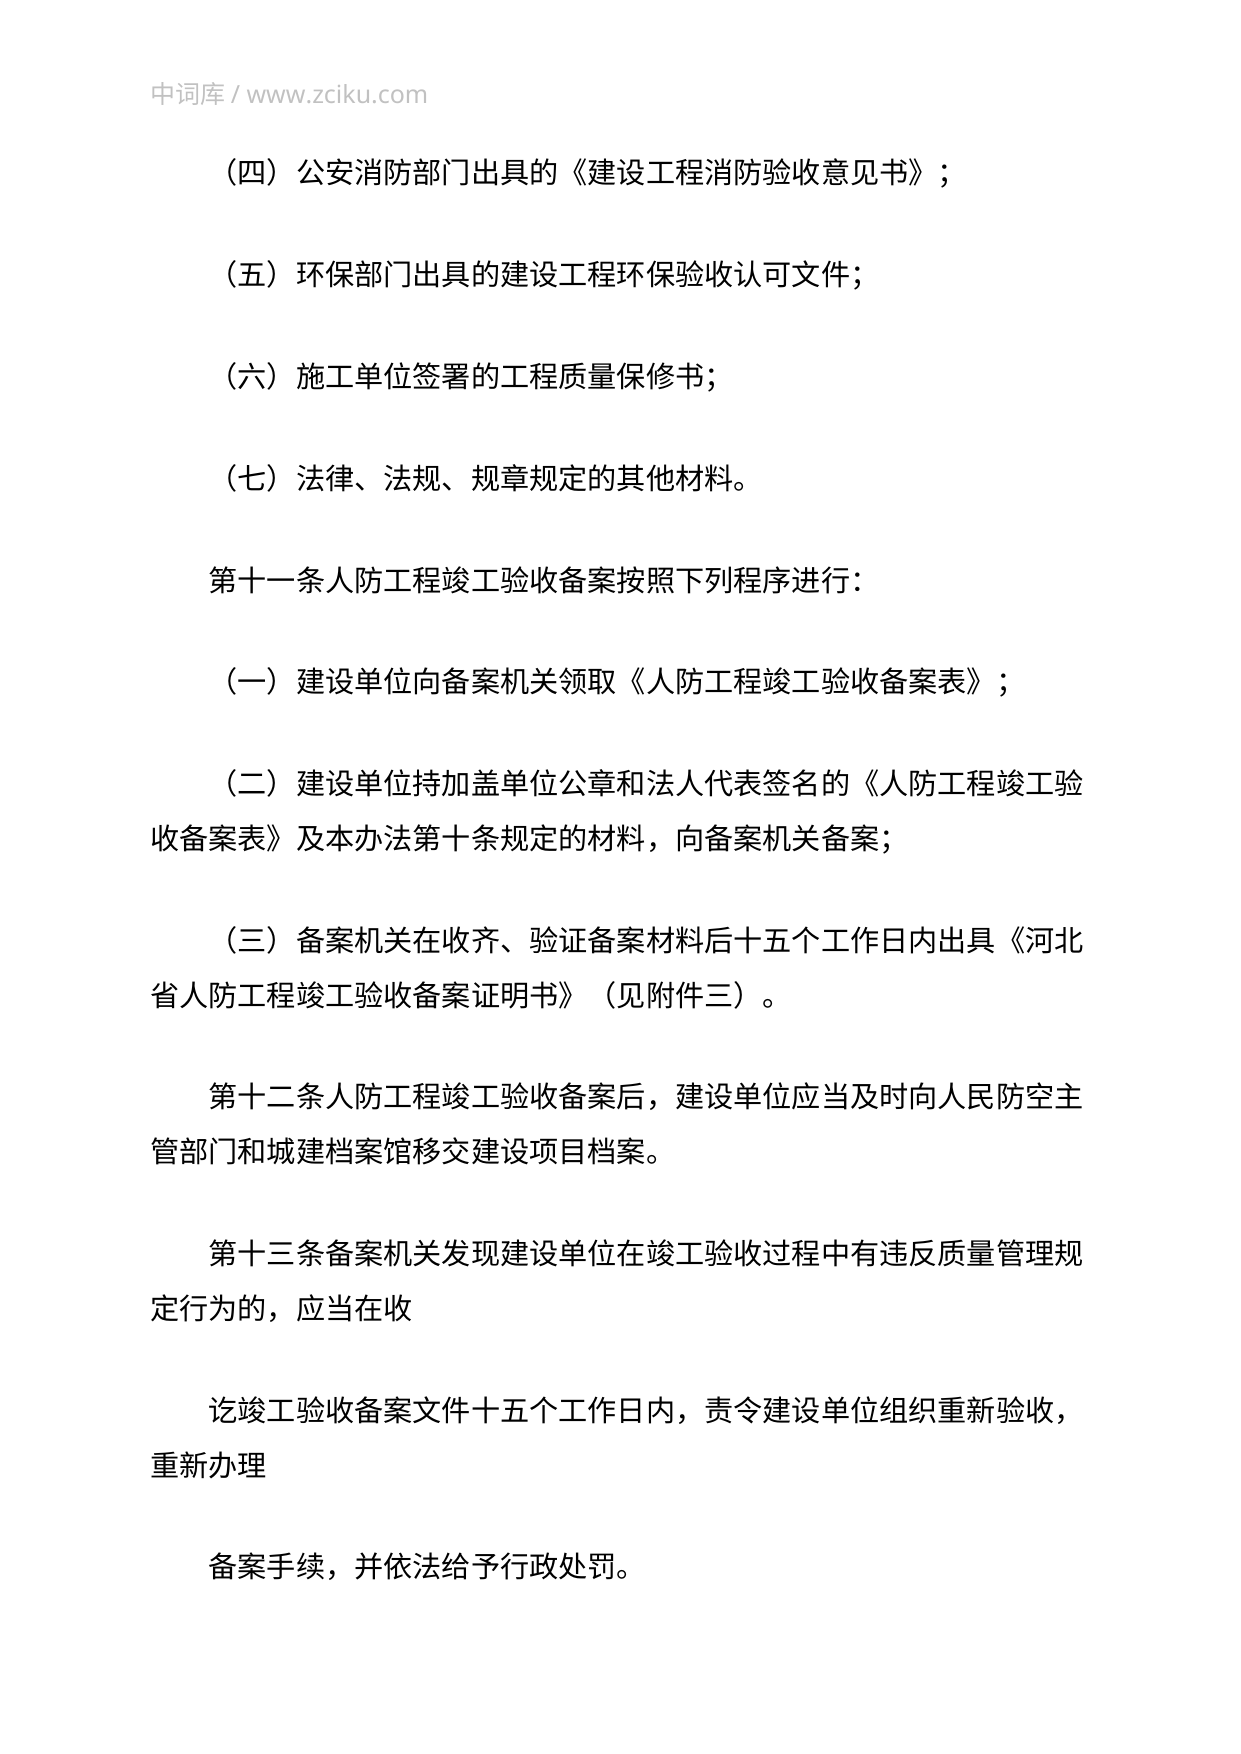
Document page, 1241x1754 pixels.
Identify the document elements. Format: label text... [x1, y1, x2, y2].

text （四）公安消防部门出具的《建设工程消防验收意见书》； [150, 150, 1090, 192]
text 讫竣工验收备案文件十五个工作日内，责令建设单位组织重新验收，重新办理 [150, 1387, 1090, 1484]
text （六）施工单位签署的工程质量保修书； [150, 353, 1090, 396]
text 第十一条人防工程竣工验收备案按照下列程序进行： [150, 557, 1090, 599]
text （一）建设单位向备案机关领取《人防工程竣工验收备案表》； [150, 659, 1090, 701]
text （五）环保部门出具的建设工程环保验收认可文件； [150, 252, 1090, 294]
text （二）建设单位持加盖单位公章和法人代表签名的《人防工程竣工验收备案表》及本办法第十条规定的材料，向备案机关备案； [150, 761, 1090, 858]
text 第十二条人防工程竣工验收备案后，建设单位应当及时向人民防空主管部门和城建档案馆移交建设项目档案。 [150, 1074, 1090, 1171]
text （三）备案机关在收齐、验证备案材料后十五个工作日内出具《河北省人防工程竣工验收备案证明书》（见附件三）。 [150, 917, 1090, 1014]
text （七）法律、法规、规章规定的其他材料。 [150, 455, 1090, 498]
text 第十三条备案机关发现建设单位在竣工验收过程中有违反质量管理规定行为的，应当在收 [150, 1231, 1090, 1328]
text 备案手续，并依法给予行政处罚。 [150, 1544, 1090, 1586]
